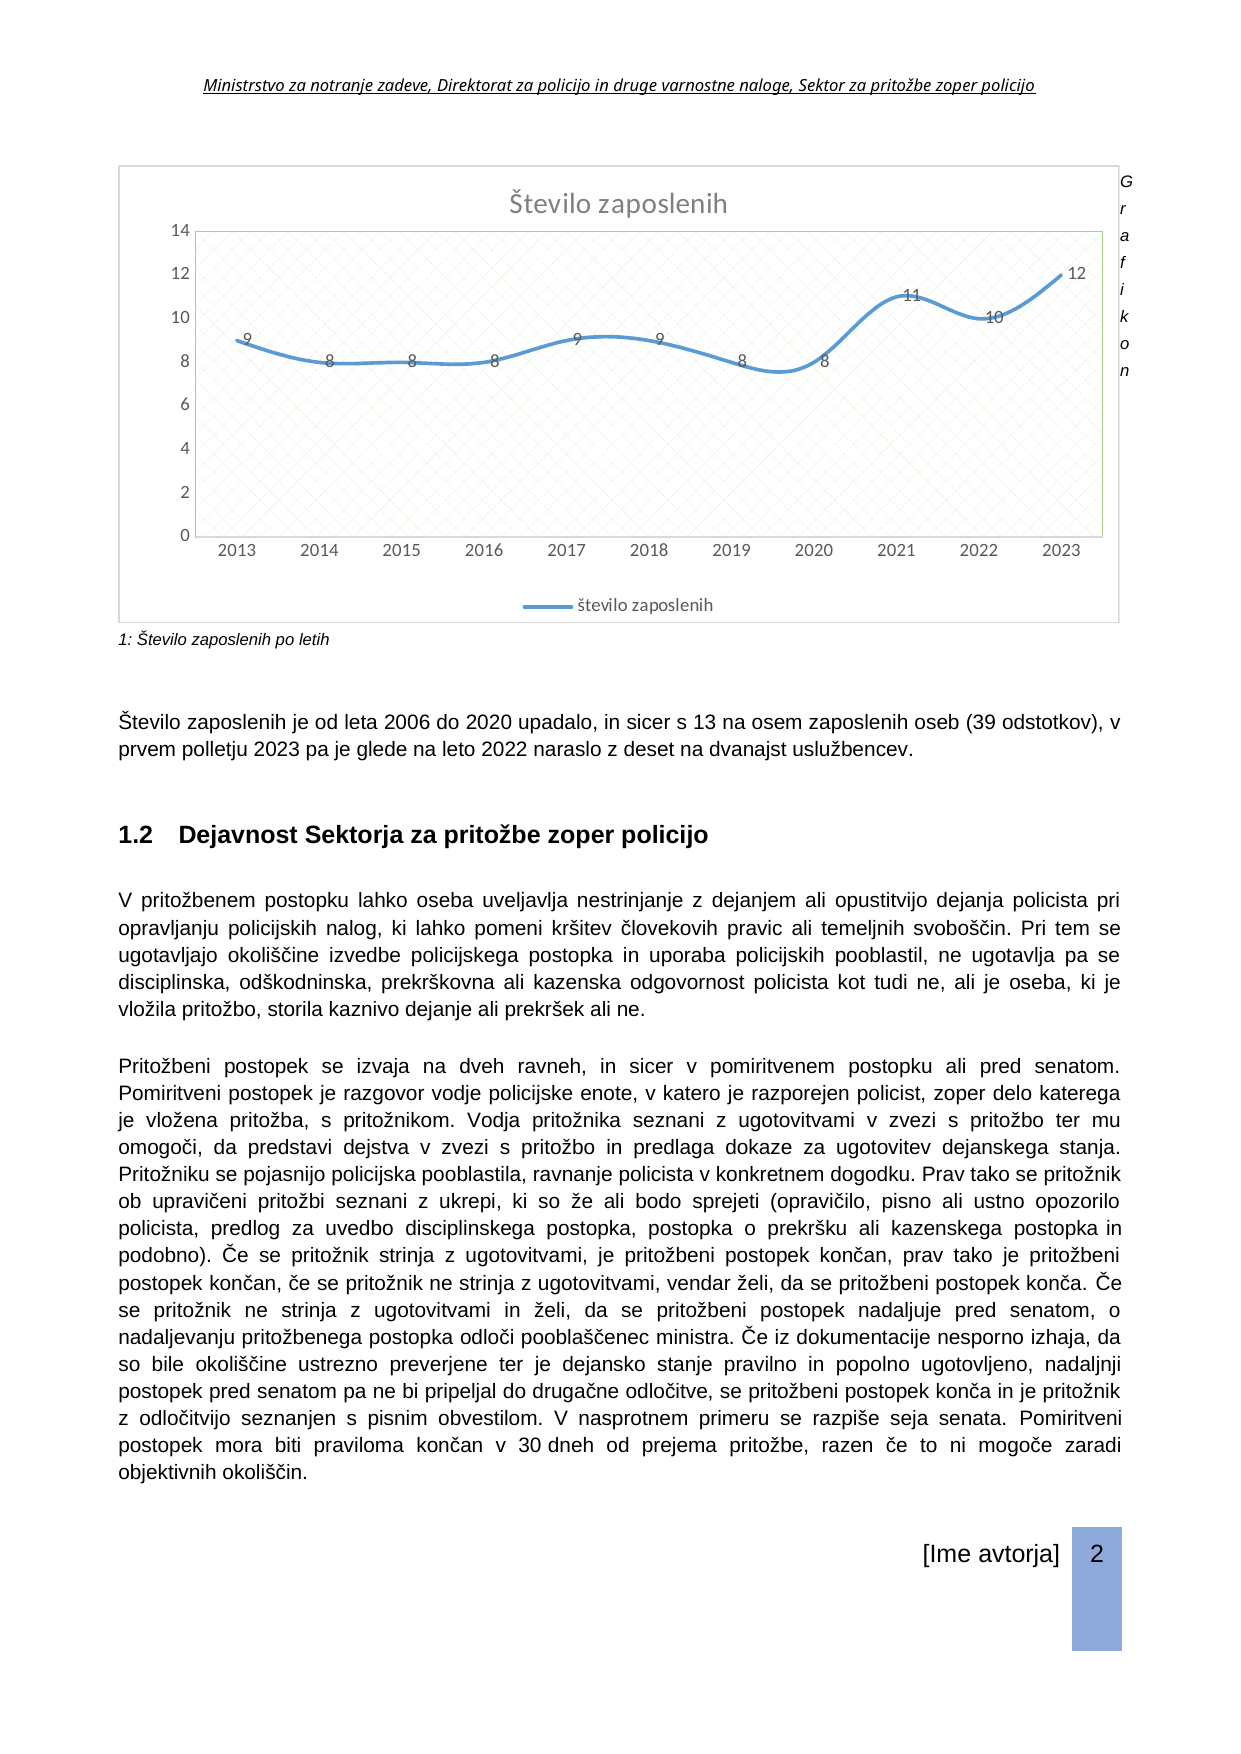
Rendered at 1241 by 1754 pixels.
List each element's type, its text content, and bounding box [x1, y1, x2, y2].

text Število zaposlenih je od leta 2006 do 2020 upadalo, in sicer s 13 na osem zaposlenih oseb (39 odstotkov), v prvem polletju 2023 pa je glede na leto 2022 naraslo z deset na dvanajst uslužbencev. [118, 707, 1122, 762]
text Pritožbeni postopek se izvaja na dveh ravneh, in sicer v pomiritvenem postopku ali pred senatom. Pomiritveni postopek je razgovor vodje policijske enote, v katero je razporejen policist, zoper delo katerega je vložena pritožba, s pritožnikom. Vodja pritožnika seznani z ugotovitvami v zvezi s pritožbo ter mu omogoči, da predstavi dejstva v zvezi s pritožbo in predlaga dokaze za ugotovitev dejanskega stanja. Pritožniku se pojasnijo policijska pooblastila, ravnanje policista v konkretnem dogodku. Prav tako se pritožnik ob upravičeni pritožbi seznani z ukrepi, ki so že ali bodo sprejeti (opravičilo, pisno ali ustno opozorilo policista, predlog za uvedbo disciplinskega postopka, postopka o prekršku ali kazenskega postopka in podobno). Če se pritožnik strinja z ugotovitvami, je pritožbeni postopek končan, prav tako je pritožbeni postopek končan, če se pritožnik ne strinja z ugotovitvami, vendar želi, da se pritožbeni postopek konča. Če se pritožnik ne strinja z ugotovitvami in želi, da se pritožbeni postopek nadaljuje pred senatom, o nadaljevanju pritožbenega postopka odloči pooblaščenec ministra. Če iz dokumentacije nesporno izhaja, da so bile okoliščine ustrezno preverjene ter je dejansko stanje pravilno in popolno ugotovljeno, nadaljnji postopek pred senatom pa ne bi pripeljal do drugačne odločitve, se pritožbeni postopek konča in je pritožnik z odločitvijo seznanjen s pisnim obvestilom. V nasprotnem primeru se razpiše seja senata. Pomiritveni postopek mora biti praviloma končan v 30 dneh od prejema pritožbe, razen če to ni mogoče zaradi objektivnih okoliščin. [118, 1052, 1122, 1485]
subtitle Dejavnost Sektorja za pritožbe zoper policijo [118, 822, 1122, 849]
text Grafikon 1: Število zaposlenih po letih [118, 376, 1122, 650]
text V pritožbenem postopku lahko oseba uveljavlja nestrinjanje z dejanjem ali opustitvijo dejanja policista pri opravljanju policijskih nalog, ki lahko pomeni kršitev človekovih pravic ali temeljnih svoboščin. Pri tem se ugotavljajo okoliščine izvedbe policijskega postopka in uporaba policijskih pooblastil, ne ugotavlja pa se disciplinska, odškodninska, prekrškovna ali kazenska odgovornost policista kot tudi ne, ali je oseba, ki je vložila pritožbo, storila kaznivo dejanje ali prekršek ali ne. [118, 886, 1122, 1022]
